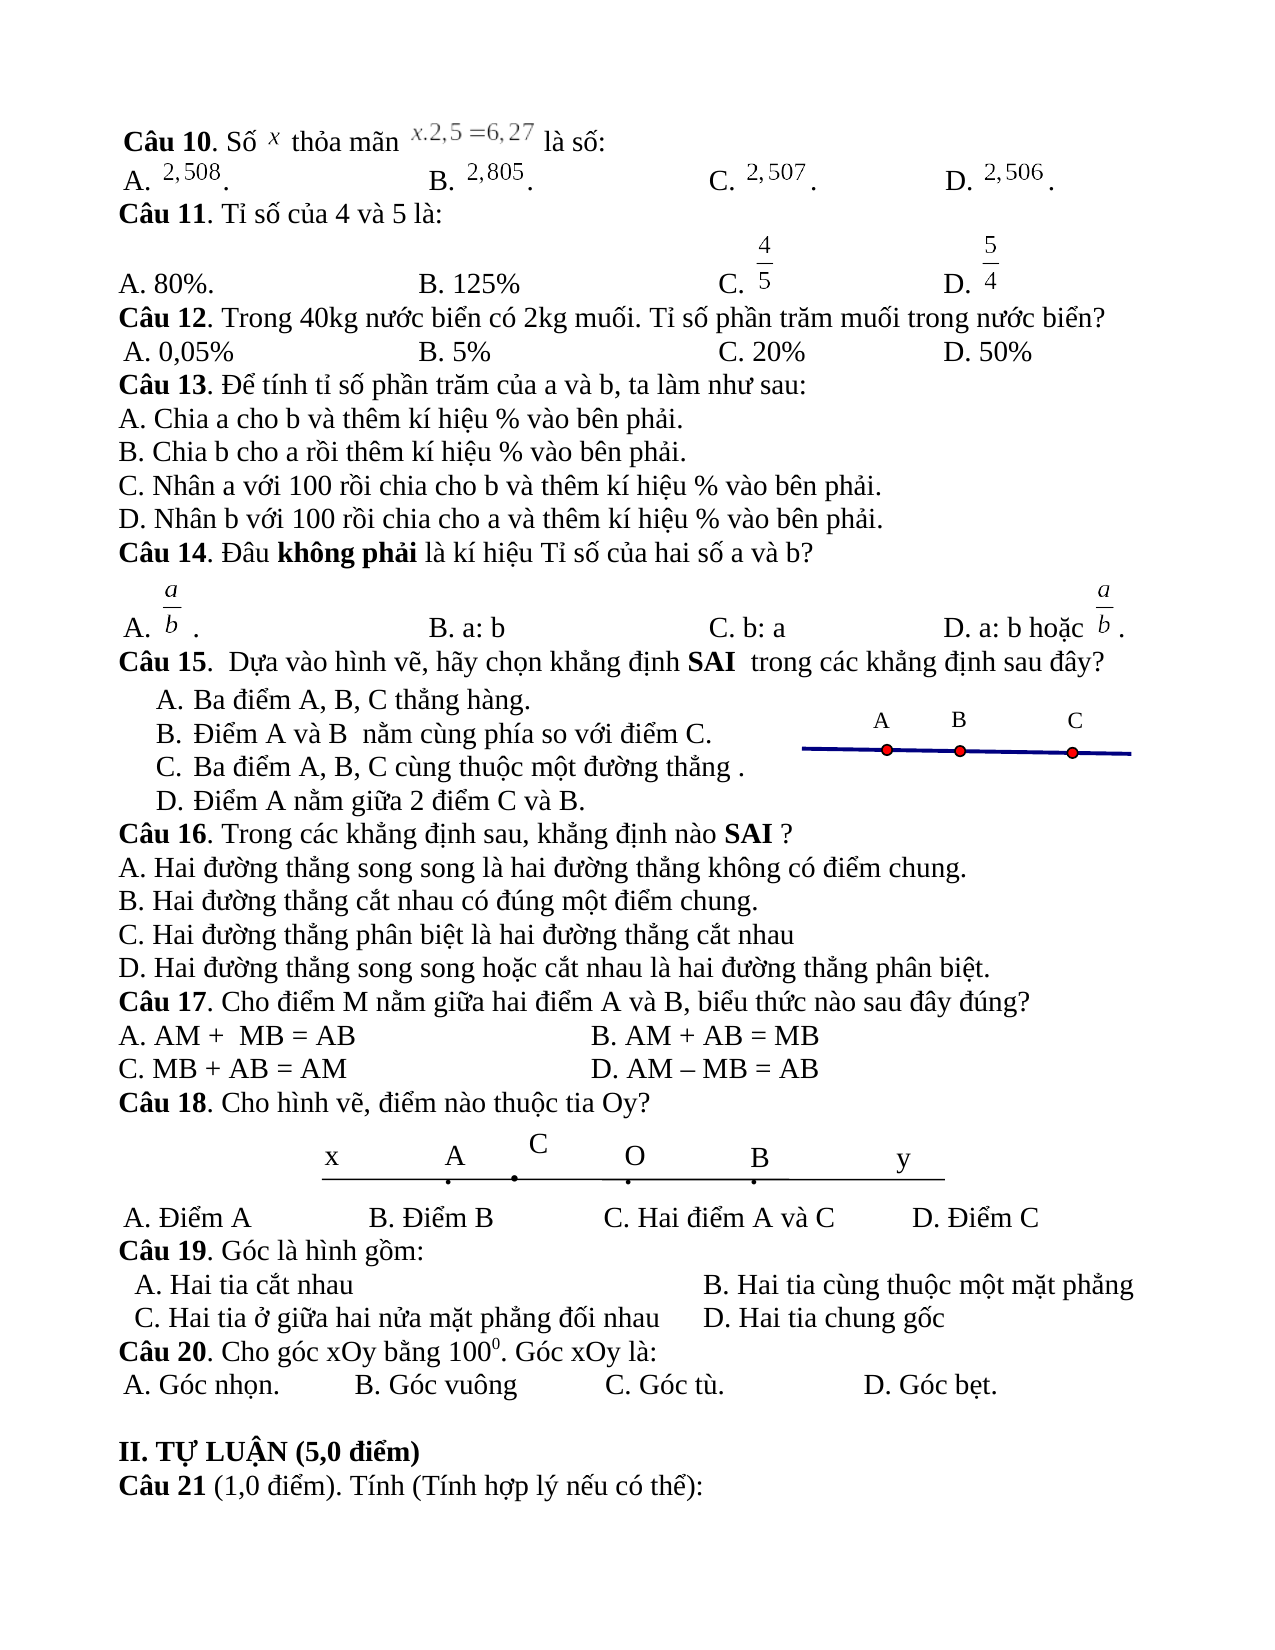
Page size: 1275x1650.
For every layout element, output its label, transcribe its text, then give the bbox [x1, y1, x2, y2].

text Câu 21 (1,0 điểm). Tính (Tính hợp lý nếu có thể): [118, 1468, 1152, 1502]
text II. TỰ LUẬN (5,0 điểm) [118, 1434, 1152, 1468]
text Câu 16. Trong các khẳng định sau, khẳng định nào SAI ? [118, 816, 1152, 850]
table_cell C. Hai tia ở giữa hai nửa mặt phẳng đối nhau [118, 1300, 687, 1334]
table_header A. Hai tia cắt nhau [118, 1267, 687, 1300]
text A. Hai đường thẳng song song là hai đường thẳng không có điểm chung. [118, 850, 1157, 883]
text D. Hai đường thẳng song song hoặc cắt nhau là hai đường thẳng phân biệt. [118, 951, 1157, 984]
text Câu 19. Góc là hình gồm: [118, 1233, 1152, 1267]
text C. MB + AB = AM D. AM – MB = AB [118, 1051, 1152, 1085]
text A. Chia a cho b và thêm kí hiệu % vào bên phải. [118, 401, 1152, 434]
text B. Chia b cho a rồi thêm kí hiệu % vào bên phải. [118, 434, 1152, 468]
list Điểm A và B nằm cùng phía so với điểm C. [156, 716, 1157, 749]
text Câu 17. Cho điểm M nằm giữa hai điểm A và B, biểu thức nào sau đây đúng? [118, 984, 1152, 1018]
text Câu 11. Tỉ số của 4 và 5 là: [118, 196, 1152, 230]
table_header B. Hai tia cùng thuộc một mặt phẳng [687, 1267, 1157, 1300]
text Câu 12. Trong 40kg nước biển có 2kg muối. Tỉ số phần trăm muối trong nước biển? [118, 300, 1152, 334]
text A. . B. a: b C. b: a D. a: b hoặc . [123, 573, 1152, 644]
text Câu 20. Cho góc xOy bằng 1000. Góc xOy là: [118, 1334, 1152, 1367]
text Câu 15. Dựa vào hình vẽ, hãy chọn khẳng định SAI trong các khẳng định sau đây? [118, 644, 1152, 677]
text A. AM + MB = AB B. AM + AB = MB [118, 1018, 1152, 1051]
text B. Hai đường thẳng cắt nhau có đúng một điểm chung. [118, 883, 1157, 917]
text A. . B. . C. . D. . [123, 157, 1152, 196]
text A. 0,05% B. 5% C. 20% D. 50% [123, 334, 1152, 367]
text A. Góc nhọn. B. Góc vuông C. Góc tù. D. Góc bẹt. [123, 1367, 1152, 1401]
text C. Nhân a với 100 rồi chia cho b và thêm kí hiệu % vào bên phải. [118, 468, 1152, 501]
text A. 80%. B. 125% C. D. [118, 230, 1152, 300]
list Ba điểm A, B, C thẳng hàng. [156, 682, 1157, 716]
text Câu 10. Số thỏa mãn là số: [123, 118, 1152, 157]
text D. Nhân b với 100 rồi chia cho a và thêm kí hiệu % vào bên phải. [118, 501, 1152, 535]
text Câu 14. Đâu không phải là kí hiệu Tỉ số của hai số a và b? [118, 535, 1152, 568]
list Ba điểm A, B, C cùng thuộc một đường thẳng . [156, 749, 1157, 783]
text Câu 13. Để tính tỉ số phần trăm của a và b, ta làm như sau: [118, 367, 1152, 401]
text C. Hai đường thẳng phân biệt là hai đường thẳng cắt nhau [118, 917, 1157, 951]
table_cell D. Hai tia chung gốc [687, 1300, 1157, 1334]
list Điểm A nằm giữa 2 điểm C và B. [156, 783, 1157, 816]
text A. Điểm A B. Điểm B C. Hai điểm A và C D. Điểm C [123, 1200, 1152, 1233]
text Câu 18. Cho hình vẽ, điểm nào thuộc tia Oy? [118, 1085, 1152, 1118]
